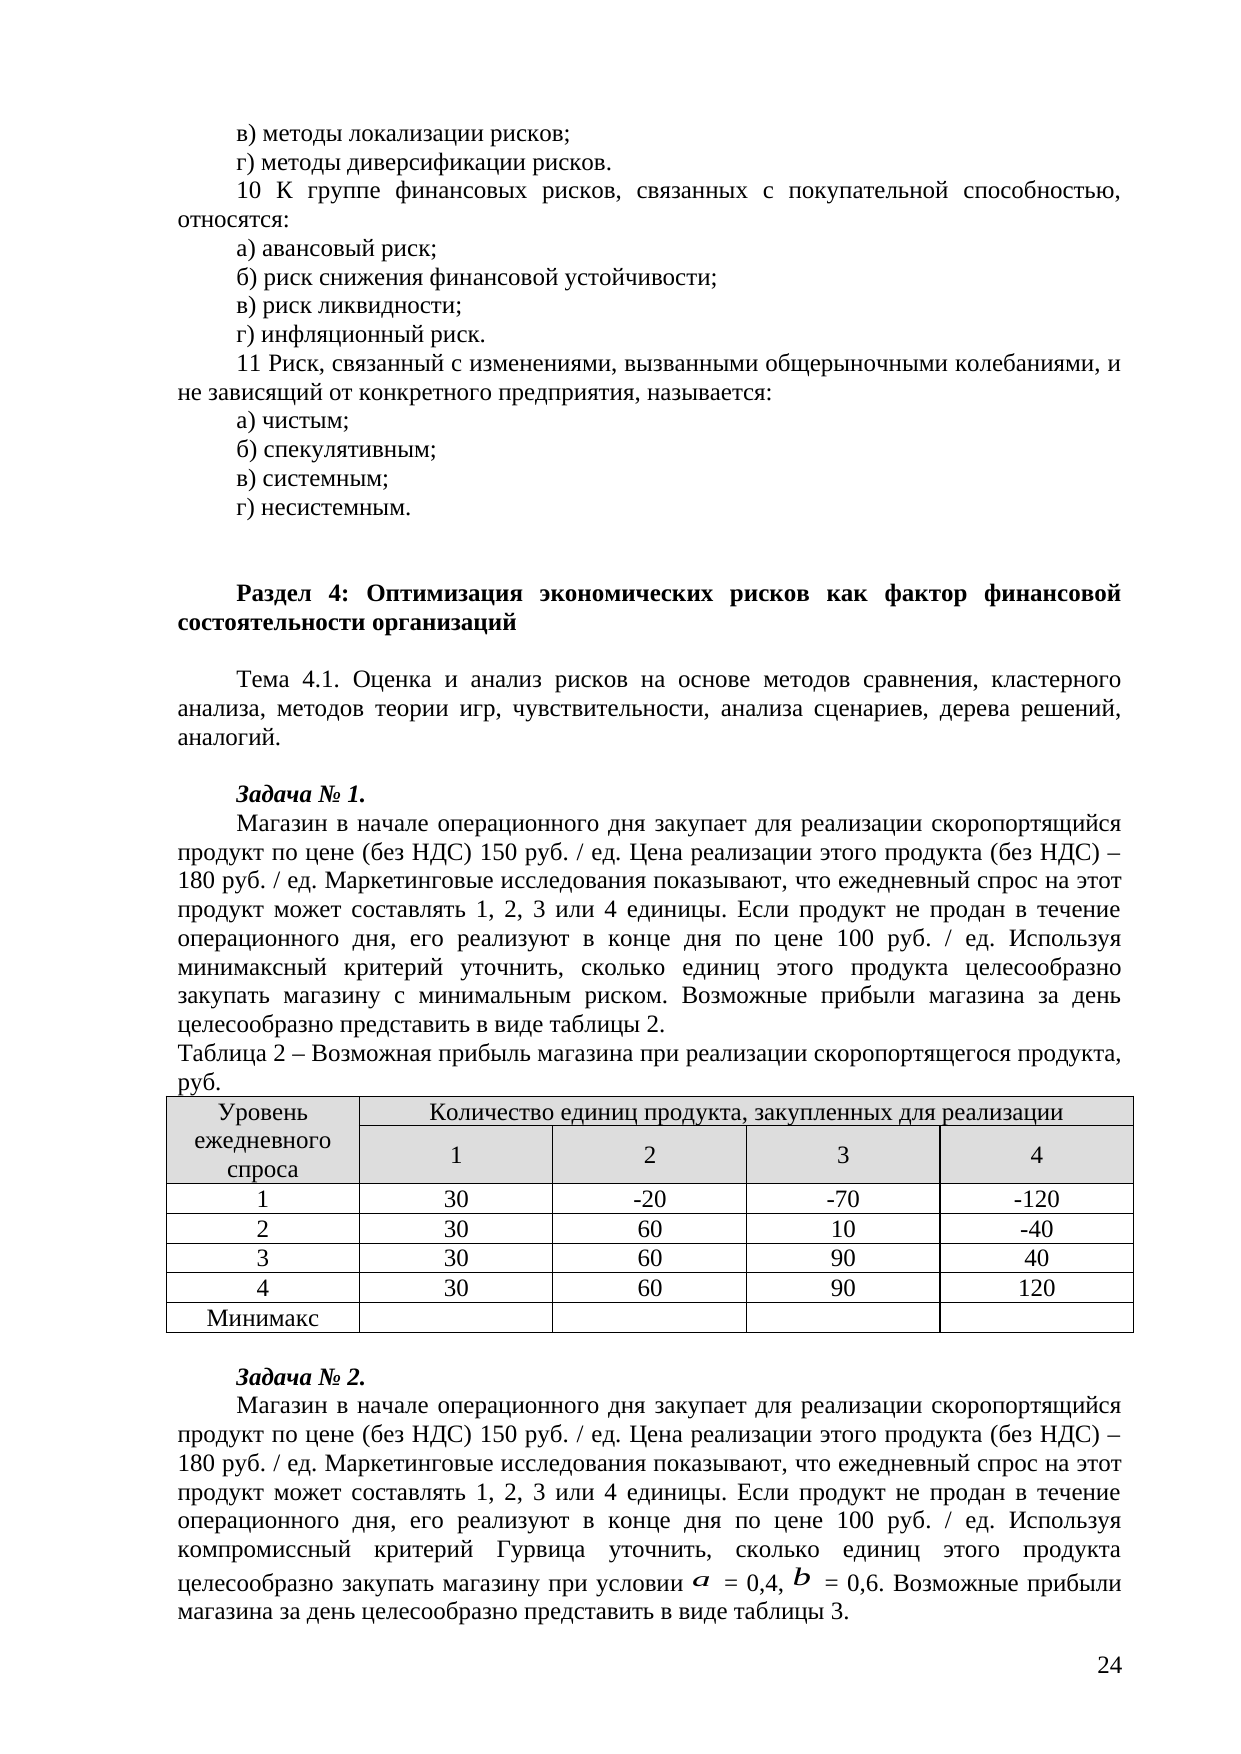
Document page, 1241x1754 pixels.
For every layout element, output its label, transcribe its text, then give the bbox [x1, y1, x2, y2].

table_cell -40 [941, 1214, 1133, 1242]
table_cell 40 [941, 1244, 1133, 1272]
table_header Уровень ежедневного спроса [167, 1097, 359, 1183]
table_header Количество единиц продукта, закупленных для реализации [360, 1097, 1133, 1125]
text в) системным; [177, 463, 1122, 492]
table_cell 90 [747, 1244, 939, 1272]
text в) методы локализации рисков; [177, 118, 1122, 147]
text Таблица 2 – Возможная прибыль магазина при реализации скоропортящегося продукта, руб. [177, 1038, 1122, 1096]
table_cell Минимакс [167, 1303, 359, 1332]
table_cell 30 [360, 1244, 552, 1272]
table_cell 1 [167, 1184, 359, 1213]
table_cell 4 [167, 1273, 359, 1302]
text а) авансовый риск; [177, 233, 1122, 262]
text Задача № 1. [177, 779, 1122, 808]
table_cell 4 [941, 1126, 1133, 1183]
table_cell 3 [167, 1244, 359, 1272]
text а) чистым; [177, 406, 1122, 434]
table_cell 30 [360, 1184, 552, 1213]
text г) методы диверсификации рисков. [177, 147, 1122, 176]
text Раздел 4: Оптимизация экономических рисков как фактор финансовой состоятельности организаций [177, 578, 1122, 636]
table_cell [941, 1303, 1133, 1332]
table_cell 10 [747, 1214, 939, 1242]
text б) риск снижения финансовой устойчивости; [177, 262, 1122, 291]
table_cell 60 [553, 1244, 746, 1272]
text Тема 4.1. Оценка и анализ рисков на основе методов сравнения, кластерного анализа, методов теории игр, чувствительности, анализа сценариев, дерева решений, аналогий. [177, 664, 1122, 751]
table_cell 2 [553, 1126, 746, 1183]
table_cell [747, 1303, 939, 1332]
text Задача № 2. [177, 1362, 1122, 1390]
text г) инфляционный риск. [177, 319, 1122, 348]
text г) несистемным. [177, 492, 1122, 521]
table_cell 60 [553, 1273, 746, 1302]
table_cell 60 [553, 1214, 746, 1242]
text 11 Риск, связанный с изменениями, вызванными общерыночными колебаниями, и не зависящий от конкретного предприятия, называется: [177, 348, 1122, 406]
table_cell 90 [747, 1273, 939, 1302]
table_cell 2 [167, 1214, 359, 1242]
table_cell [360, 1303, 552, 1332]
table_cell 3 [747, 1126, 939, 1183]
text 10 К группе финансовых рисков, связанных с покупательной способностью, относятся: [177, 176, 1122, 233]
text Магазин в начале операционного дня закупает для реализации скоропортящийся продукт по цене (без НДС) 150 руб. / ед. Цена реализации этого продукта (без НДС) – 180 руб. / ед. Маркетинговые исследования показывают, что ежедневный спрос на этот продукт может составлять 1, 2, 3 или 4 единицы. Если продукт не продан в течение операционного дня, его реализуют в конце дня по цене 100 руб. / ед. Используя минимаксный критерий уточнить, сколько единиц этого продукта целесообразно закупать магазину с минимальным риском. Возможные прибыли магазина за день целесообразно представить в виде таблицы 2. [177, 808, 1122, 1038]
table_cell [553, 1303, 746, 1332]
text б) спекулятивным; [177, 434, 1122, 463]
table_cell -20 [553, 1184, 746, 1213]
table_cell 1 [360, 1126, 552, 1183]
text Магазин в начале операционного дня закупает для реализации скоропортящийся продукт по цене (без НДС) 150 руб. / ед. Цена реализации этого продукта (без НДС) – 180 руб. / ед. Маркетинговые исследования показывают, что ежедневный спрос на этот продукт может составлять 1, 2, 3 или 4 единицы. Если продукт не продан в течение операционного дня, его реализуют в конце дня по цене 100 руб. / ед. Используя компромиссный критерий Гурвица уточнить, сколько единиц этого продукта целесообразно закупать магазину при условии = 0,4, = 0,6. Возможные прибыли магазина за день целесообразно представить в виде таблицы 3. [177, 1390, 1122, 1625]
table_cell 30 [360, 1273, 552, 1302]
text в) риск ликвидности; [177, 291, 1122, 319]
table_cell 30 [360, 1214, 552, 1242]
table_cell -120 [941, 1184, 1133, 1213]
table_cell -70 [747, 1184, 939, 1213]
table_cell 120 [941, 1273, 1133, 1302]
